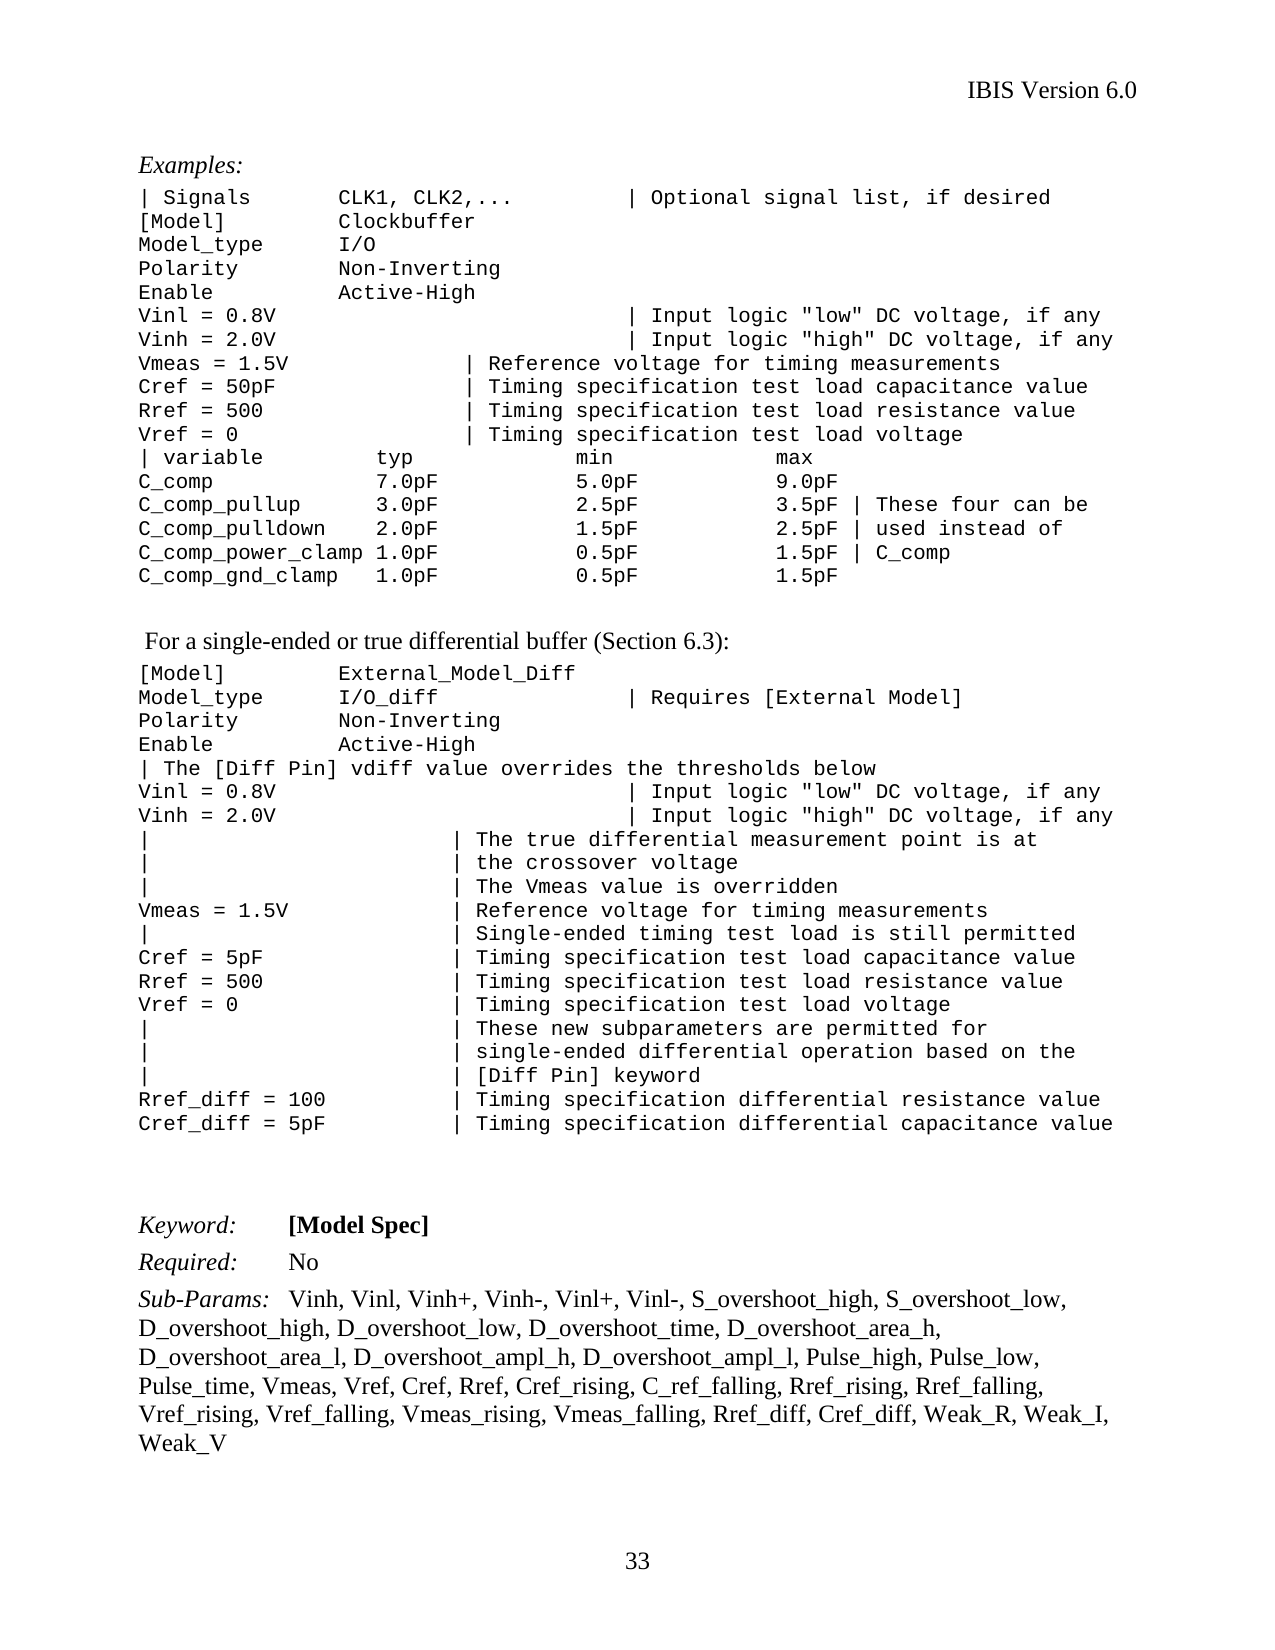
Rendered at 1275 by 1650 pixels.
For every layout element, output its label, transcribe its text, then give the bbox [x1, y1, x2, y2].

text | | single-ended differential operation based on the [138, 1042, 1137, 1065]
text [Model] Clockbuffer [138, 211, 1137, 234]
text Cref = 5pF | Timing specification test load capacitance value [138, 947, 1137, 971]
text Polarity Non-Inverting [138, 258, 1137, 282]
text Vmeas = 1.5V | Reference voltage for timing measurements [138, 900, 1137, 923]
text Vmeas = 1.5V | Reference voltage for timing measurements [138, 353, 1137, 376]
text Enable Active-High [138, 734, 1137, 758]
text Required: No [138, 1247, 1137, 1276]
text | | the crossover voltage [138, 852, 1137, 876]
text Vinh = 2.0V | Input logic "high" DC voltage, if any [138, 329, 1137, 353]
text | | The Vmeas value is overridden [138, 876, 1137, 900]
text Rref = 500 | Timing specification test load resistance value [138, 400, 1137, 423]
text Vinh = 2.0V | Input logic "high" DC voltage, if any [138, 805, 1137, 829]
text C_comp_gnd_clamp 1.0pF 0.5pF 1.5pF [138, 565, 1137, 589]
text | | These new subparameters are permitted for [138, 1018, 1137, 1042]
text [Model] External_Model_Diff [138, 663, 1137, 687]
text Examples: [138, 150, 1137, 179]
text For a single-ended or true differential buffer (Section 6.3): [138, 626, 1137, 655]
text Model_type I/O_diff | Requires [External Model] [138, 687, 1137, 711]
text C_comp 7.0pF 5.0pF 9.0pF [138, 471, 1137, 494]
text Cref = 50pF | Timing specification test load capacitance value [138, 376, 1137, 400]
text C_comp_power_clamp 1.0pF 0.5pF 1.5pF | C_comp [138, 542, 1137, 565]
text Polarity Non-Inverting [138, 711, 1137, 734]
text Vref = 0 | Timing specification test load voltage [138, 423, 1137, 447]
text | | The true differential measurement point is at [138, 829, 1137, 852]
text Vref = 0 | Timing specification test load voltage [138, 994, 1137, 1018]
text | variable typ min max [138, 447, 1137, 471]
text C_comp_pullup 3.0pF 2.5pF 3.5pF | These four can be [138, 494, 1137, 518]
text | | Single-ended timing test load is still permitted [138, 923, 1137, 947]
text | The [Diff Pin] vdiff value overrides the thresholds below [138, 758, 1137, 781]
text C_comp_pulldown 2.0pF 1.5pF 2.5pF | used instead of [138, 518, 1137, 542]
text | | [Diff Pin] keyword [138, 1065, 1137, 1089]
text | Signals CLK1, CLK2,... | Optional signal list, if desired [138, 187, 1137, 211]
text Rref_diff = 100 | Timing specification differential resistance value [138, 1089, 1137, 1112]
text Enable Active-High [138, 282, 1137, 305]
text Sub-Params: Vinh, Vinl, Vinh+, Vinh-, Vinl+, Vinl-, S_overshoot_high, S_overshoot_low, D_overshoot_high, D_overshoot_low, D_overshoot_time, D_overshoot_area_h, D_overshoot_area_l, D_overshoot_ampl_h, D_overshoot_ampl_l, Pulse_high, Pulse_low, Pulse_time, Vmeas, Vref, Cref, Rref, Cref_rising, C_ref_falling, Rref_rising, Rref_falling, Vref_rising, Vref_falling, Vmeas_rising, Vmeas_falling, Rref_diff, Cref_diff, Weak_R, Weak_I, Weak_V [138, 1284, 1137, 1457]
text Vinl = 0.8V | Input logic "low" DC voltage, if any [138, 781, 1137, 805]
text Cref_diff = 5pF | Timing specification differential capacitance value [138, 1112, 1137, 1136]
text Rref = 500 | Timing specification test load resistance value [138, 971, 1137, 994]
text Vinl = 0.8V | Input logic "low" DC voltage, if any [138, 305, 1137, 329]
text Keyword: [Model Spec] [138, 1210, 1137, 1239]
text Model_type I/O [138, 234, 1137, 258]
